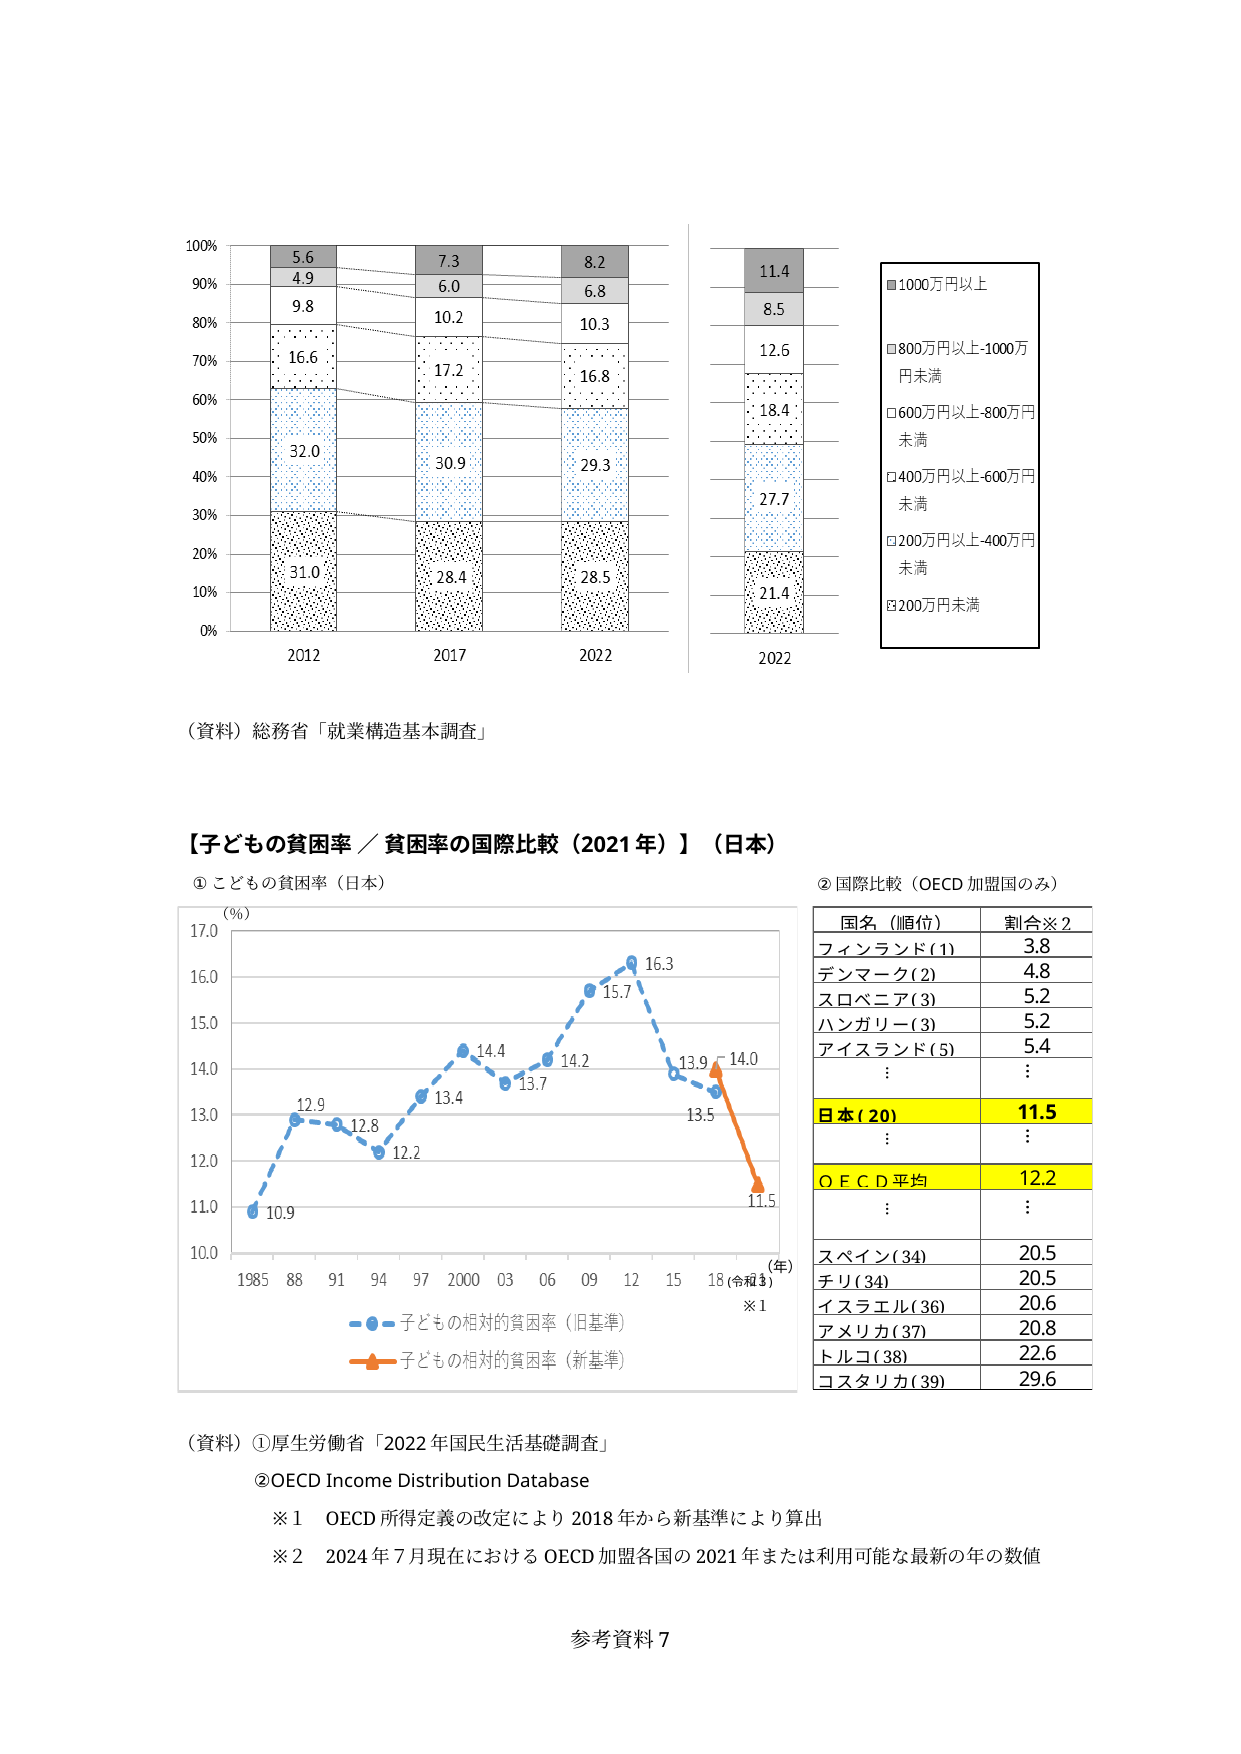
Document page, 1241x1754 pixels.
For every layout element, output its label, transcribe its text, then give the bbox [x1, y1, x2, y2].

text ※１ OECD所得定義の改定により2018年から新基準により算出 [254, 1499, 1063, 1537]
text ②OECD Income Distribution Database [254, 1462, 1063, 1499]
text 【子どもの貧困率 ／ 貧困率の国際比較（2021年）】（日本） [177, 824, 1063, 862]
text （資料）①厚生労働省「2022年国民生活基礎調査」 [177, 1424, 1063, 1462]
text （資料）総務省「就業構造基本調査」 [177, 712, 1063, 749]
picture [177, 224, 1054, 677]
text ※２ 2024年７月現在におけるOECD加盟各国の2021年または利用可能な最新の年の数値 [254, 1537, 1063, 1574]
picture [177, 906, 798, 1393]
